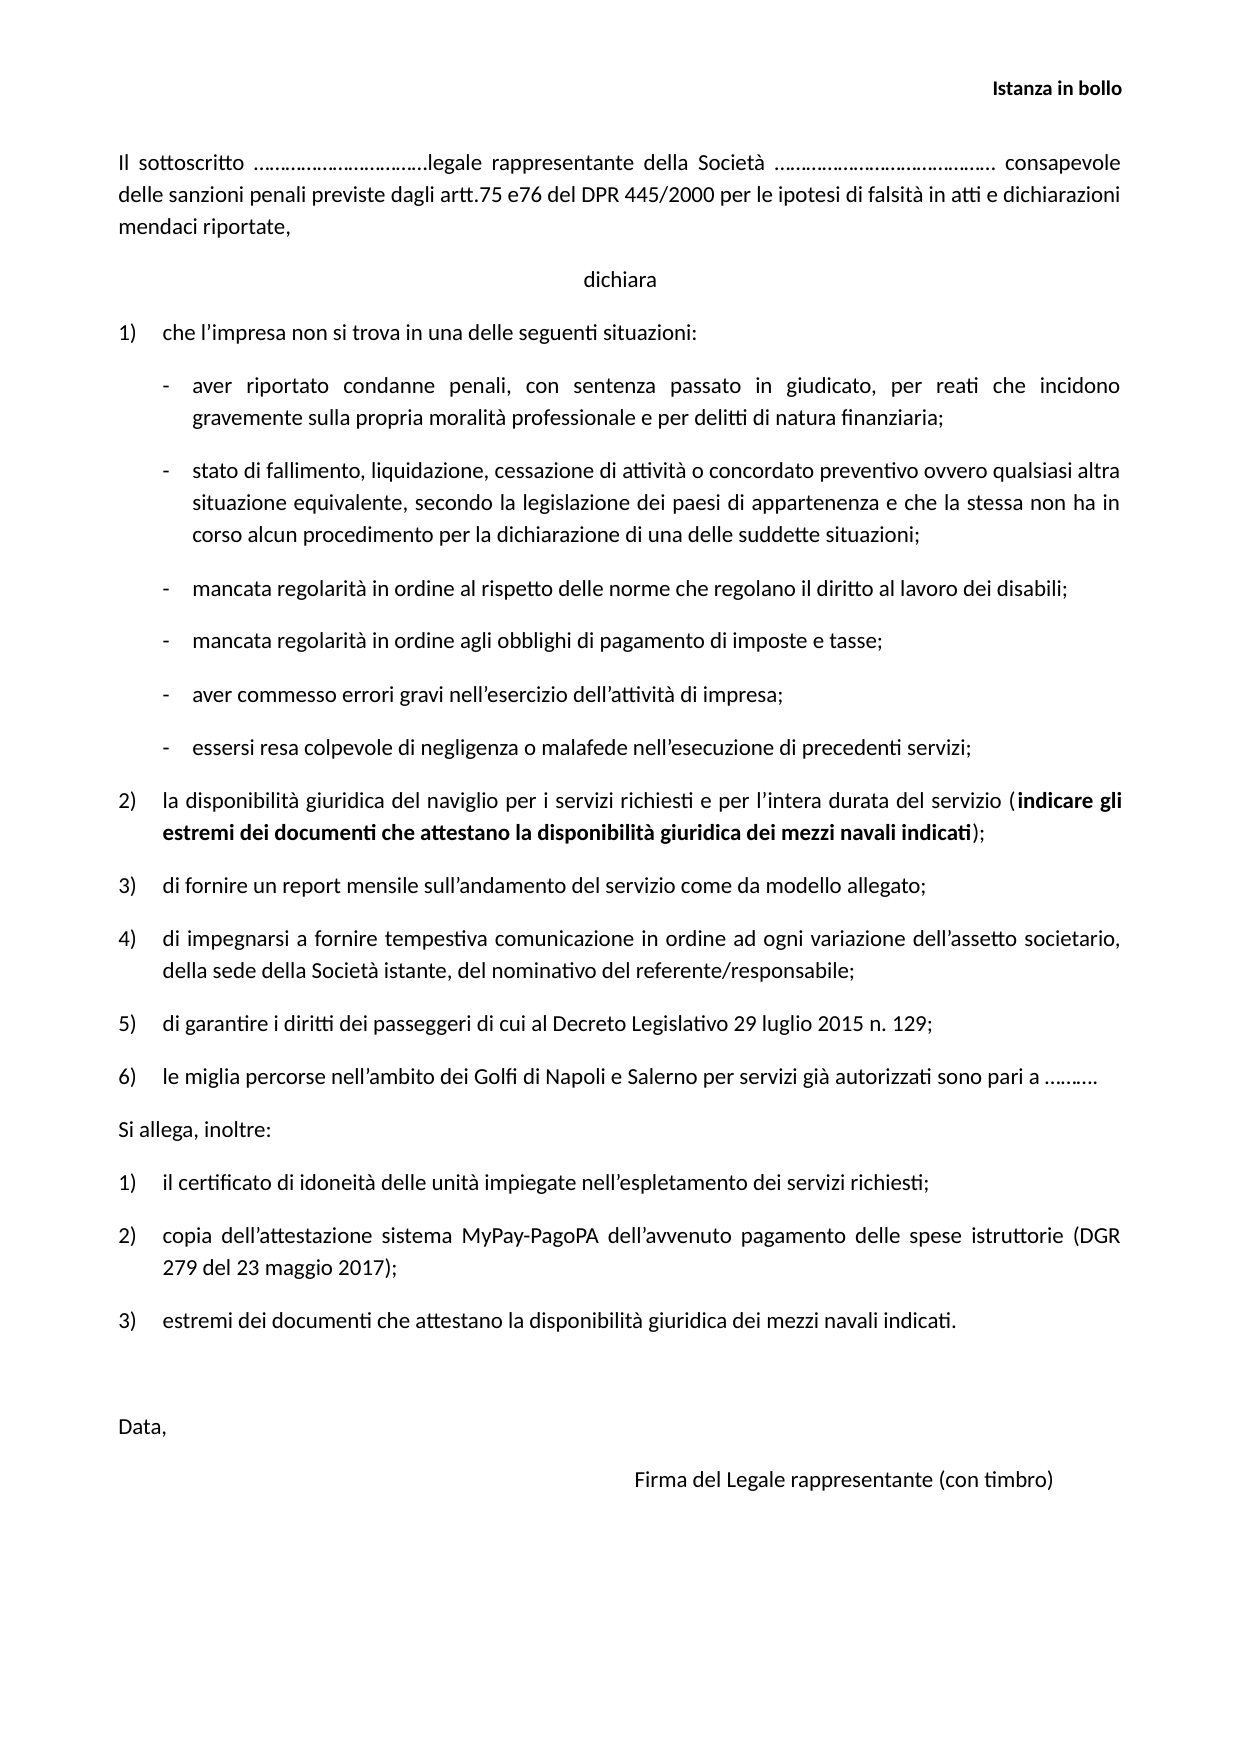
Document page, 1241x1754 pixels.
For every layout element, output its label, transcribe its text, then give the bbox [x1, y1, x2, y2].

text Si allega, inoltre: [118, 1115, 1122, 1143]
list estremi dei documenti che attestano la disponibilità giuridica dei mezzi navali indicati. [118, 1306, 1122, 1334]
list le miglia percorse nell’ambito dei Golfi di Napoli e Salerno per servizi già autorizzati sono pari a ………. [118, 1062, 1122, 1090]
list stato di fallimento, liquidazione, cessazione di attività o concordato preventivo ovvero qualsiasi altra situazione equivalente, secondo la legislazione dei paesi di appartenenza e che la stessa non ha in corso alcun procedimento per la dichiarazione di una delle suddette situazioni; [162, 456, 1122, 549]
list di fornire un report mensile sull’andamento del servizio come da modello allegato; [118, 871, 1122, 899]
list mancata regolarità in ordine agli obblighi di pagamento di imposte e tasse; [162, 627, 1122, 655]
list di garantire i diritti dei passeggeri di cui al Decreto Legislativo 29 luglio 2015 n. 129; [118, 1009, 1122, 1037]
list di impegnarsi a fornire tempestiva comunicazione in ordine ad ogni variazione dell’assetto societario, della sede della Società istante, del nominativo del referente/responsabile; [118, 924, 1122, 984]
list la disponibilità giuridica del naviglio per i servizi richiesti e per l’intera durata del servizio (indicare gli estremi dei documenti che attestano la disponibilità giuridica dei mezzi navali indicati); [118, 786, 1122, 846]
text Firma del Legale rappresentante (con timbro) [118, 1466, 1122, 1493]
text Il sottoscritto ……………………………legale rappresentante della Società …………………………………… consapevole delle sanzioni penali previste dagli artt.75 e76 del DPR 445/2000 per le ipotesi di falsità in atti e dichiarazioni mendaci riportate, [118, 148, 1122, 240]
list che l’impresa non si trova in una delle seguenti situazioni: [118, 318, 1122, 346]
list aver commesso errori gravi nell’esercizio dell’attività di impresa; [162, 680, 1122, 708]
text dichiara [118, 265, 1122, 293]
list copia dell’attestazione sistema MyPay-PagoPA dell’avvenuto pagamento delle spese istruttorie (DGR 279 del 23 maggio 2017); [118, 1221, 1122, 1281]
list essersi resa colpevole di negligenza o malafede nell’esecuzione di precedenti servizi; [162, 733, 1122, 761]
list mancata regolarità in ordine al rispetto delle norme che regolano il diritto al lavoro dei disabili; [162, 574, 1122, 602]
list il certificato di idoneità delle unità impiegate nell’espletamento dei servizi richiesti; [118, 1168, 1122, 1196]
text Data, [118, 1412, 1122, 1441]
list aver riportato condanne penali, con sentenza passato in giudicato, per reati che incidono gravemente sulla propria moralità professionale e per delitti di natura finanziaria; [162, 371, 1122, 431]
